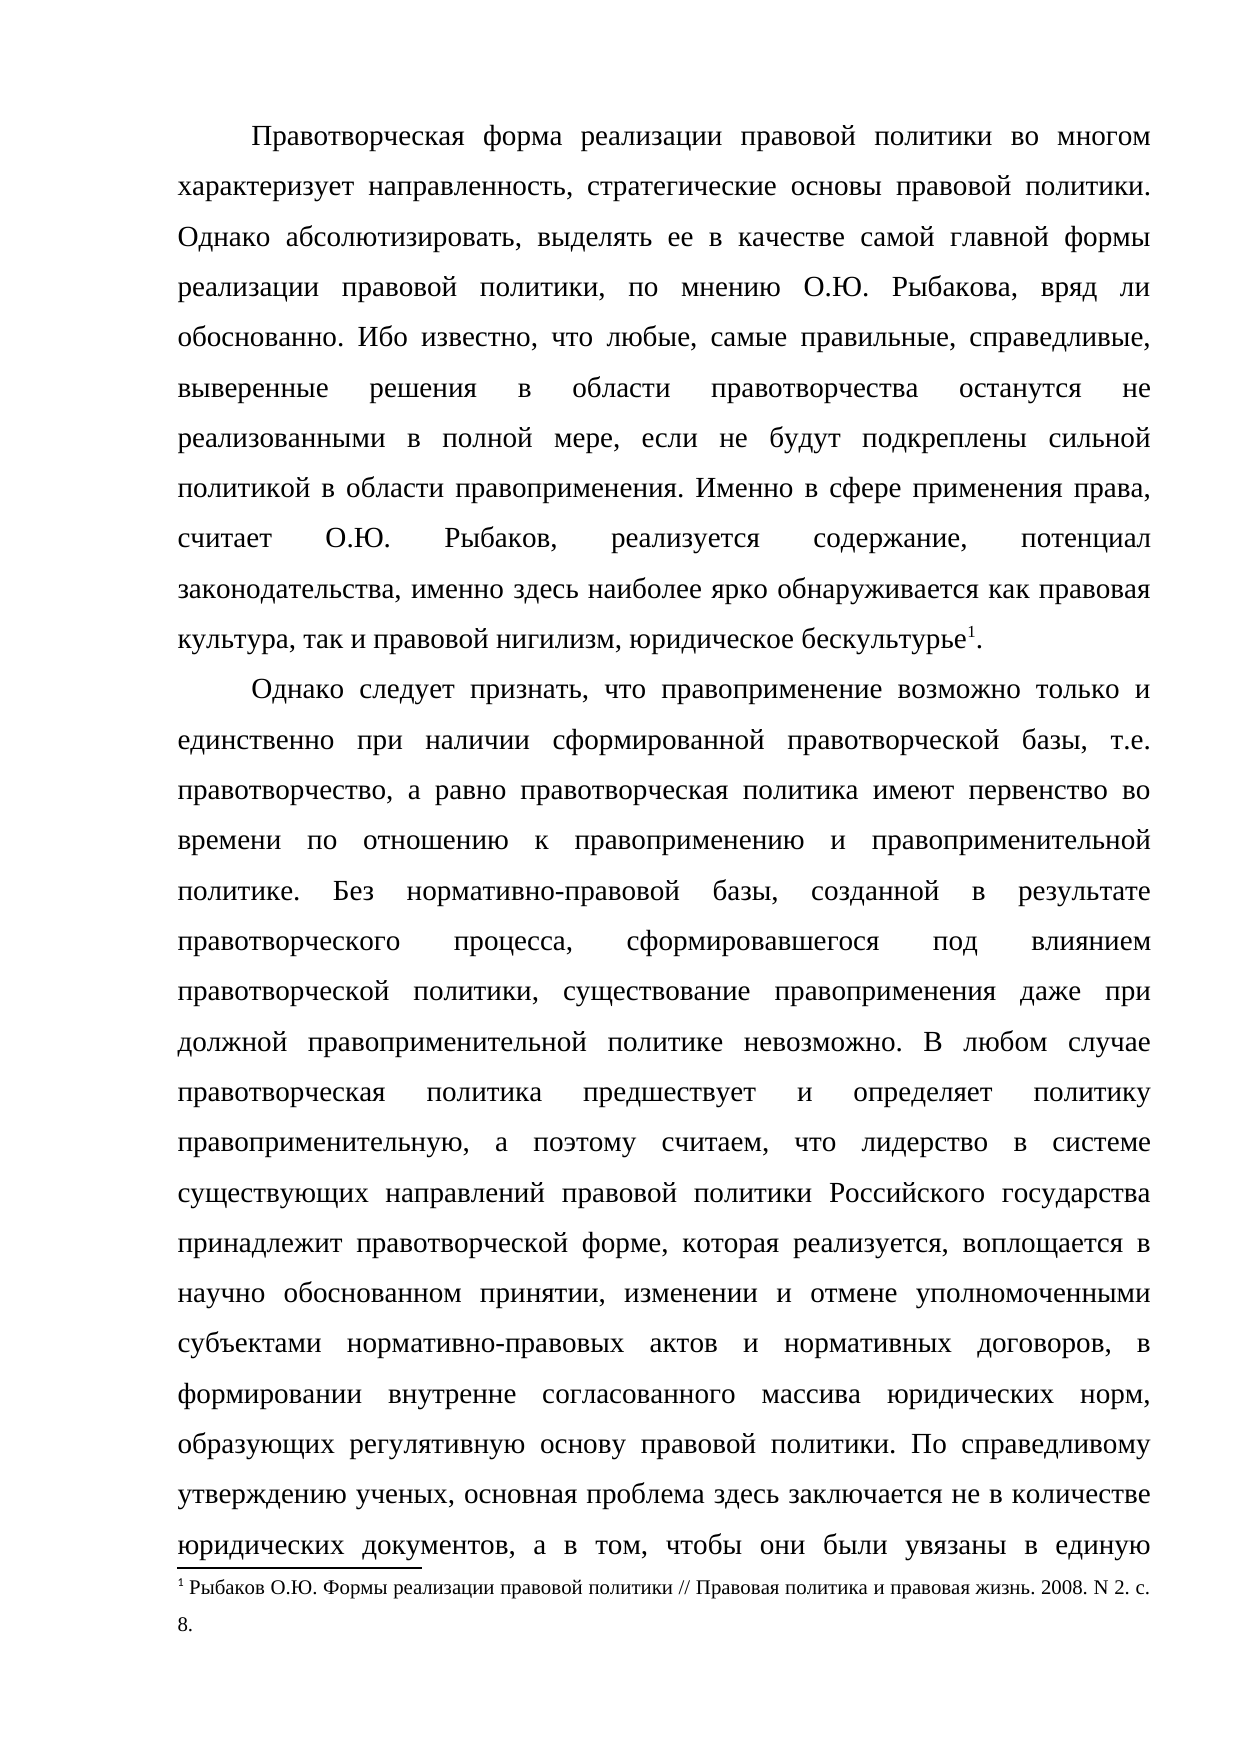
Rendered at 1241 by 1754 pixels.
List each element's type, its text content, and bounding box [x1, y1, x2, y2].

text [177, 672, 1152, 1560]
text Правотворческая форма реализации правовой политики во многом характеризует направленность, стратегические основы правовой политики. Однако абсолютизировать, выделять ее в качестве самой главной формы реализации правовой политики, по мнению О.Ю. Рыбакова, вряд ли обоснованно. Ибо известно, что любые, самые правильные, справедливые, выверенные решения в области правотворчества останутся не реализованными в полной мере, если не будут подкреплены сильной политикой в области правоприменения. Именно в сфере применения права, считает О.Ю. Рыбаков, реализуется содержание, потенциал законодательства, именно здесь наиболее ярко обнаруживается как правовая культура, так и правовой нигилизм, юридическое бескультурье. [177, 118, 1152, 655]
